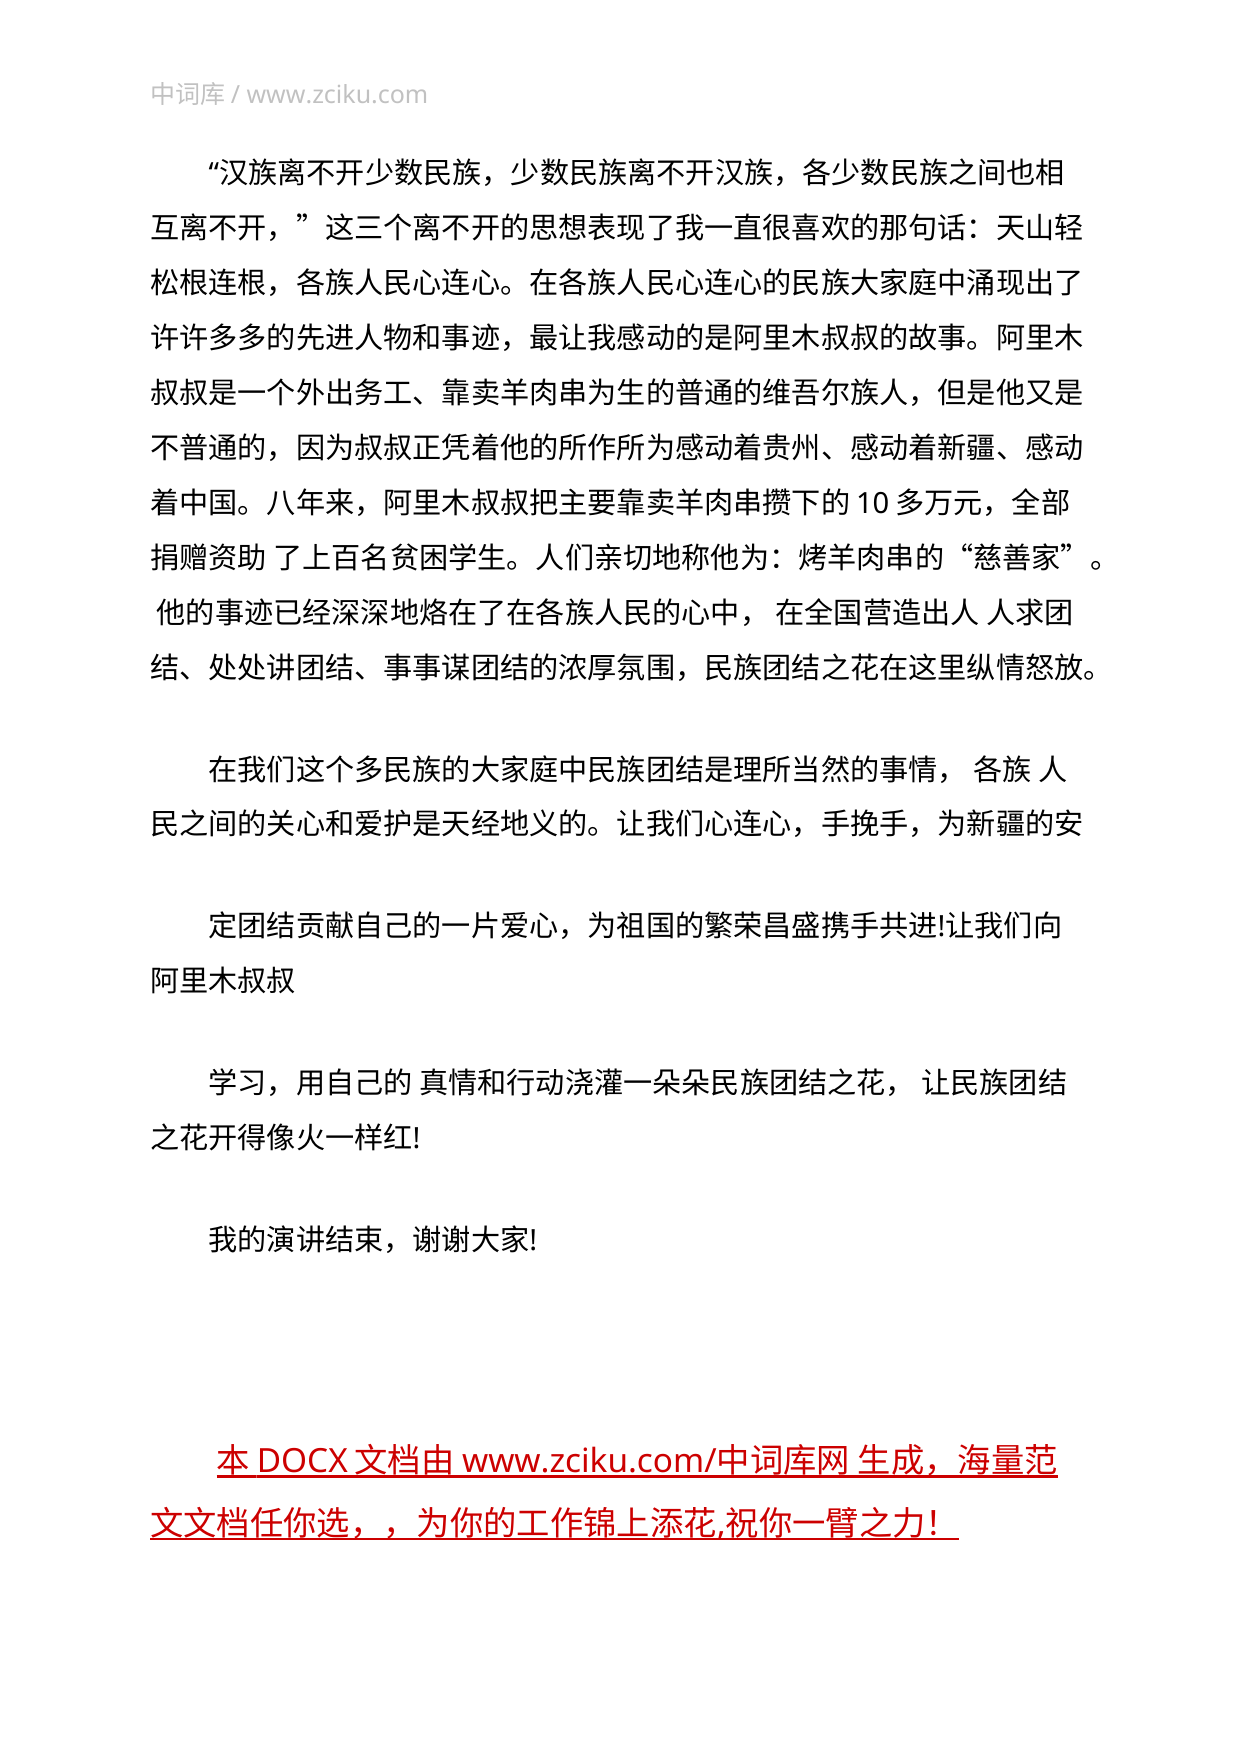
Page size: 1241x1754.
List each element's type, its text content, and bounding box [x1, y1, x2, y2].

text “汉族离不开少数民族，少数民族离不开汉族，各少数民族之间也相互离不开，”这三个离不开的思想表现了我一直很喜欢的那句话：天山轻松根连根，各族人民心连心。在各族人民心连心的民族大家庭中涌现出了许许多多的先进人物和事迹，最让我感动的是阿里木叔叔的故事。阿里木叔叔是一个外出务工、靠卖羊肉串为生的普通的维吾尔族人，但是他又是不普通的，因为叔叔正凭着他的所作所为感动着贵州、感动着新疆、感动着中国。八年来，阿里木叔叔把主要靠卖羊肉串攒下的10多万元，全部捐赠资助 了上百名贫困学生。人们亲切地称他为：烤羊肉串的“慈善家”。 他的事迹已经深深地烙在了在各族人民的心中， 在全国营造出人 人求团结、处处讲团结、事事谋团结的浓厚氛围，民族团结之花在这里纵情怒放。 [150, 150, 1090, 687]
text 定团结贡献自己的一片爱心，为祖国的繁荣昌盛携手共进!让我们向阿里木叔叔 [150, 903, 1090, 1000]
text 学习，用自己的 真情和行动浇灌一朵朵民族团结之花， 让民族团结之花开得像火一样红! [150, 1059, 1090, 1157]
text 在我们这个多民族的大家庭中民族团结是理所当然的事情， 各族 人民之间的关心和爱护是天经地义的。让我们心连心，手挽手，为新疆的安 [150, 746, 1090, 843]
text 本DOCX文档由 www.zciku.com/中词库网 生成，海量范文文档任你选，，为你的工作锦上添花,祝你一臂之力！ [150, 1434, 1090, 1545]
text 我的演讲结束，谢谢大家! [150, 1216, 1090, 1259]
